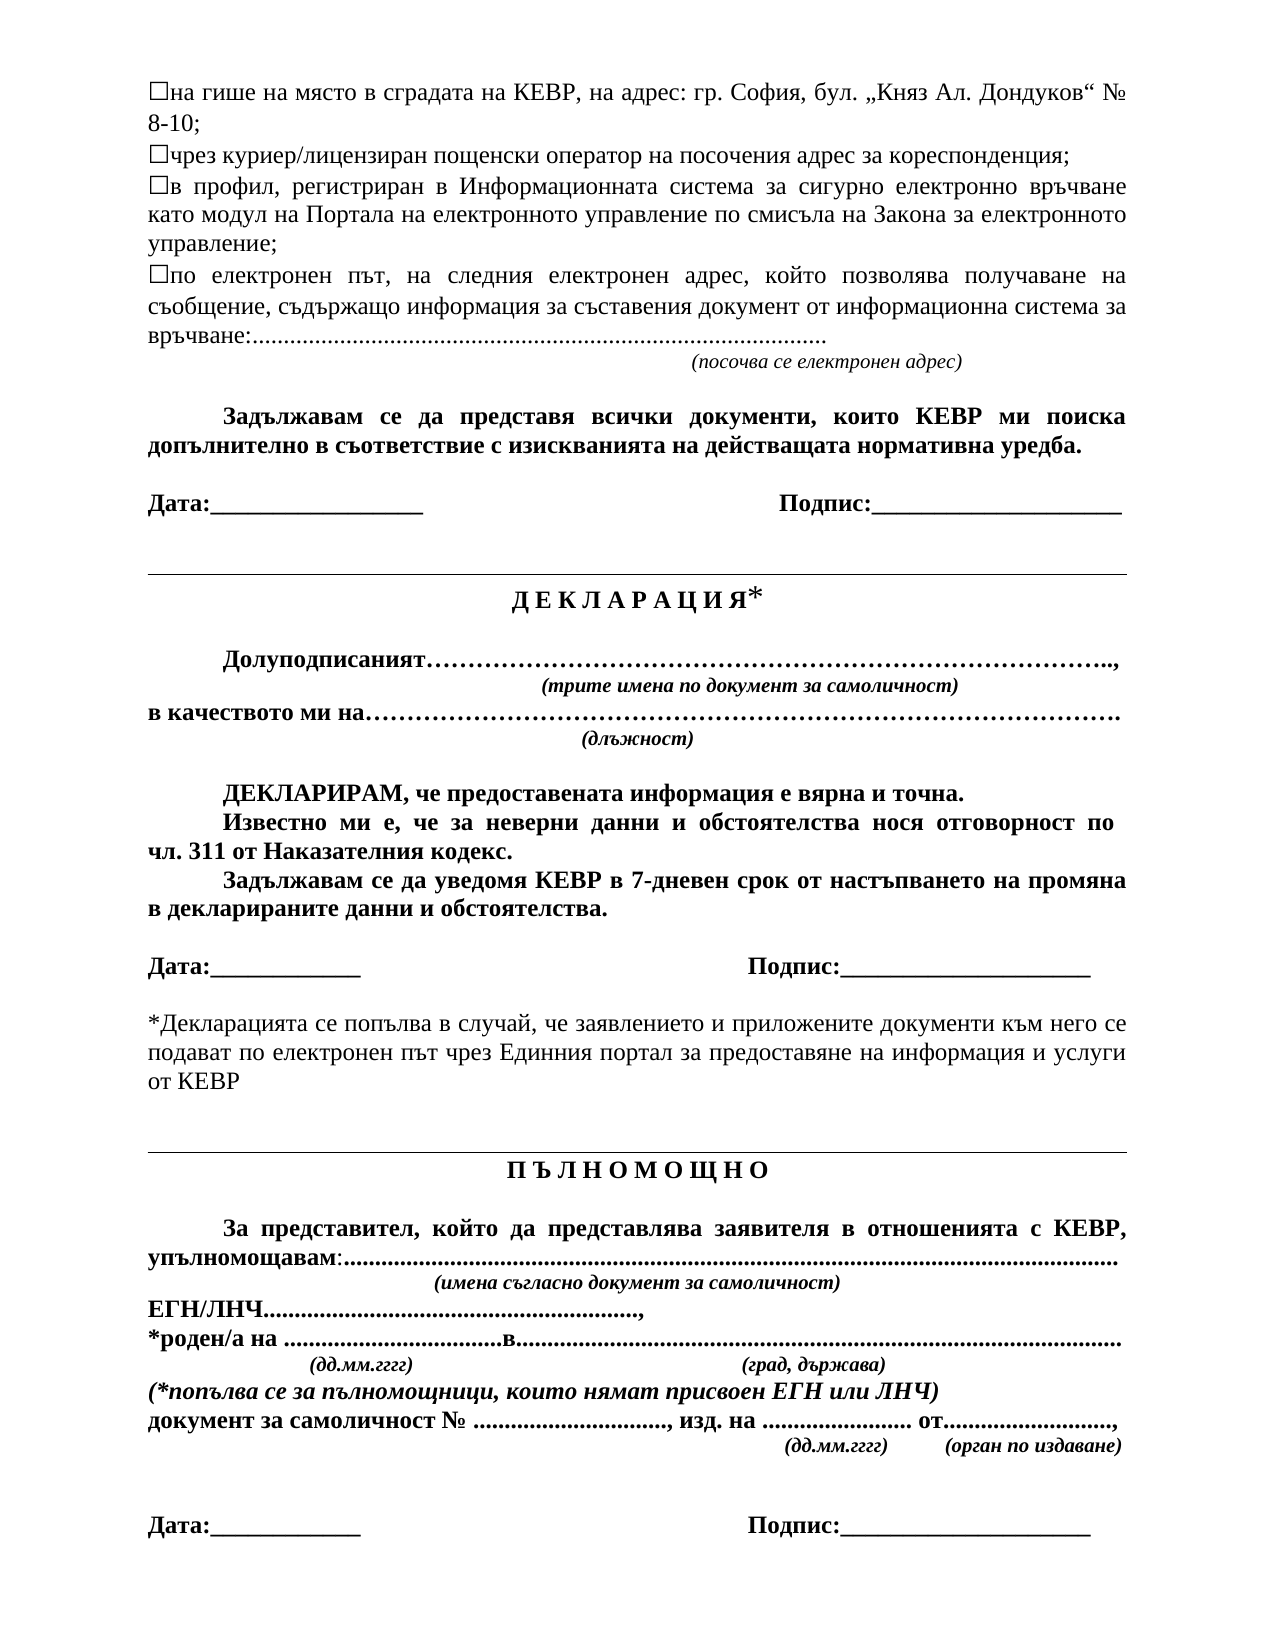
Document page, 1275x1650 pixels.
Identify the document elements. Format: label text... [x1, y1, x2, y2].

text Д Е К Л А Р А Ц И Я* [148, 575, 1127, 615]
text Известно ми е, че за неверни данни и обстоятелства нося отговорност по чл. 311 от Наказателния кодекс. [148, 807, 1127, 865]
text (имена съгласно документ за самоличност) [148, 1270, 1127, 1294]
text документ за самоличност № ..............................., изд. на ........................ от..........................., [148, 1405, 1127, 1433]
text в качеството ми на………………………………………………………………………………. [148, 697, 1127, 726]
text *Декларацията се попълва в случай, че заявлението и приложените документи към него се подават по електронен път чрез Единния портал за предоставяне на информация и услуги от КЕВР [148, 1008, 1127, 1095]
text по електронен път, на следния електронен адрес, който позволява получаване на съобщение, съдържащо информация за съставения документ от информационна система за връчване:............................................................................................ [148, 257, 1127, 348]
text П Ъ Л Н О М О Щ Н О [148, 1153, 1127, 1184]
text Долуподписаният……………………………………………………………………….., [148, 644, 1127, 673]
text на гише на място в сградата на КЕВР, на адрес: гр. София, бул. „Княз Ал. Дондуков“ № 8-10; [148, 74, 1127, 137]
text Задължавам се да представя всички документи, които КЕВР ми поиска допълнително в съответствие с изискванията на действащата нормативна уредба. [148, 401, 1127, 459]
text Дата:____________ Подпис:____________________ [148, 1510, 1127, 1539]
text (длъжност) [148, 726, 1127, 750]
text чрез куриер/лицензиран пощенски оператор на посочения адрес за кореспонденция; [148, 137, 1127, 171]
text ДЕКЛАРИРАМ, че предоставената информация е вярна и точна. [148, 778, 1127, 807]
text За представител, който да представлява заявителя в отношенията с КЕВР, упълномощавам:............................................................................................................................ [148, 1213, 1127, 1270]
text *роден/а на ...................................в................................................................................................. [148, 1323, 1127, 1352]
text (посочва се електронен адрес) [148, 348, 1127, 373]
text Задължавам се да уведомя КЕВР в 7-дневен срок от настъпването на промяна в декларираните данни и обстоятелства. [148, 865, 1127, 922]
text (*попълва се за пълномощници, които нямат присвоен ЕГН или ЛНЧ) [148, 1376, 1127, 1405]
text ЕГН/ЛНЧ............................................................, [148, 1294, 1127, 1323]
text Дата:_________________ Подпис:____________________ [148, 488, 1127, 516]
text (дд.мм.гггг) (орган по издаване) [148, 1433, 1127, 1457]
text Дата:____________ Подпис:____________________ [148, 951, 1127, 980]
text (дд.мм.гггг) (град, държава) [148, 1352, 1127, 1376]
text в профил, регистриран в Информационната система за сигурно електронно връчване като модул на Портала на електронното управление по смисъла на Закона за електронното управление; [148, 171, 1127, 257]
text (трите имена по документ за самоличност) [148, 673, 1127, 697]
